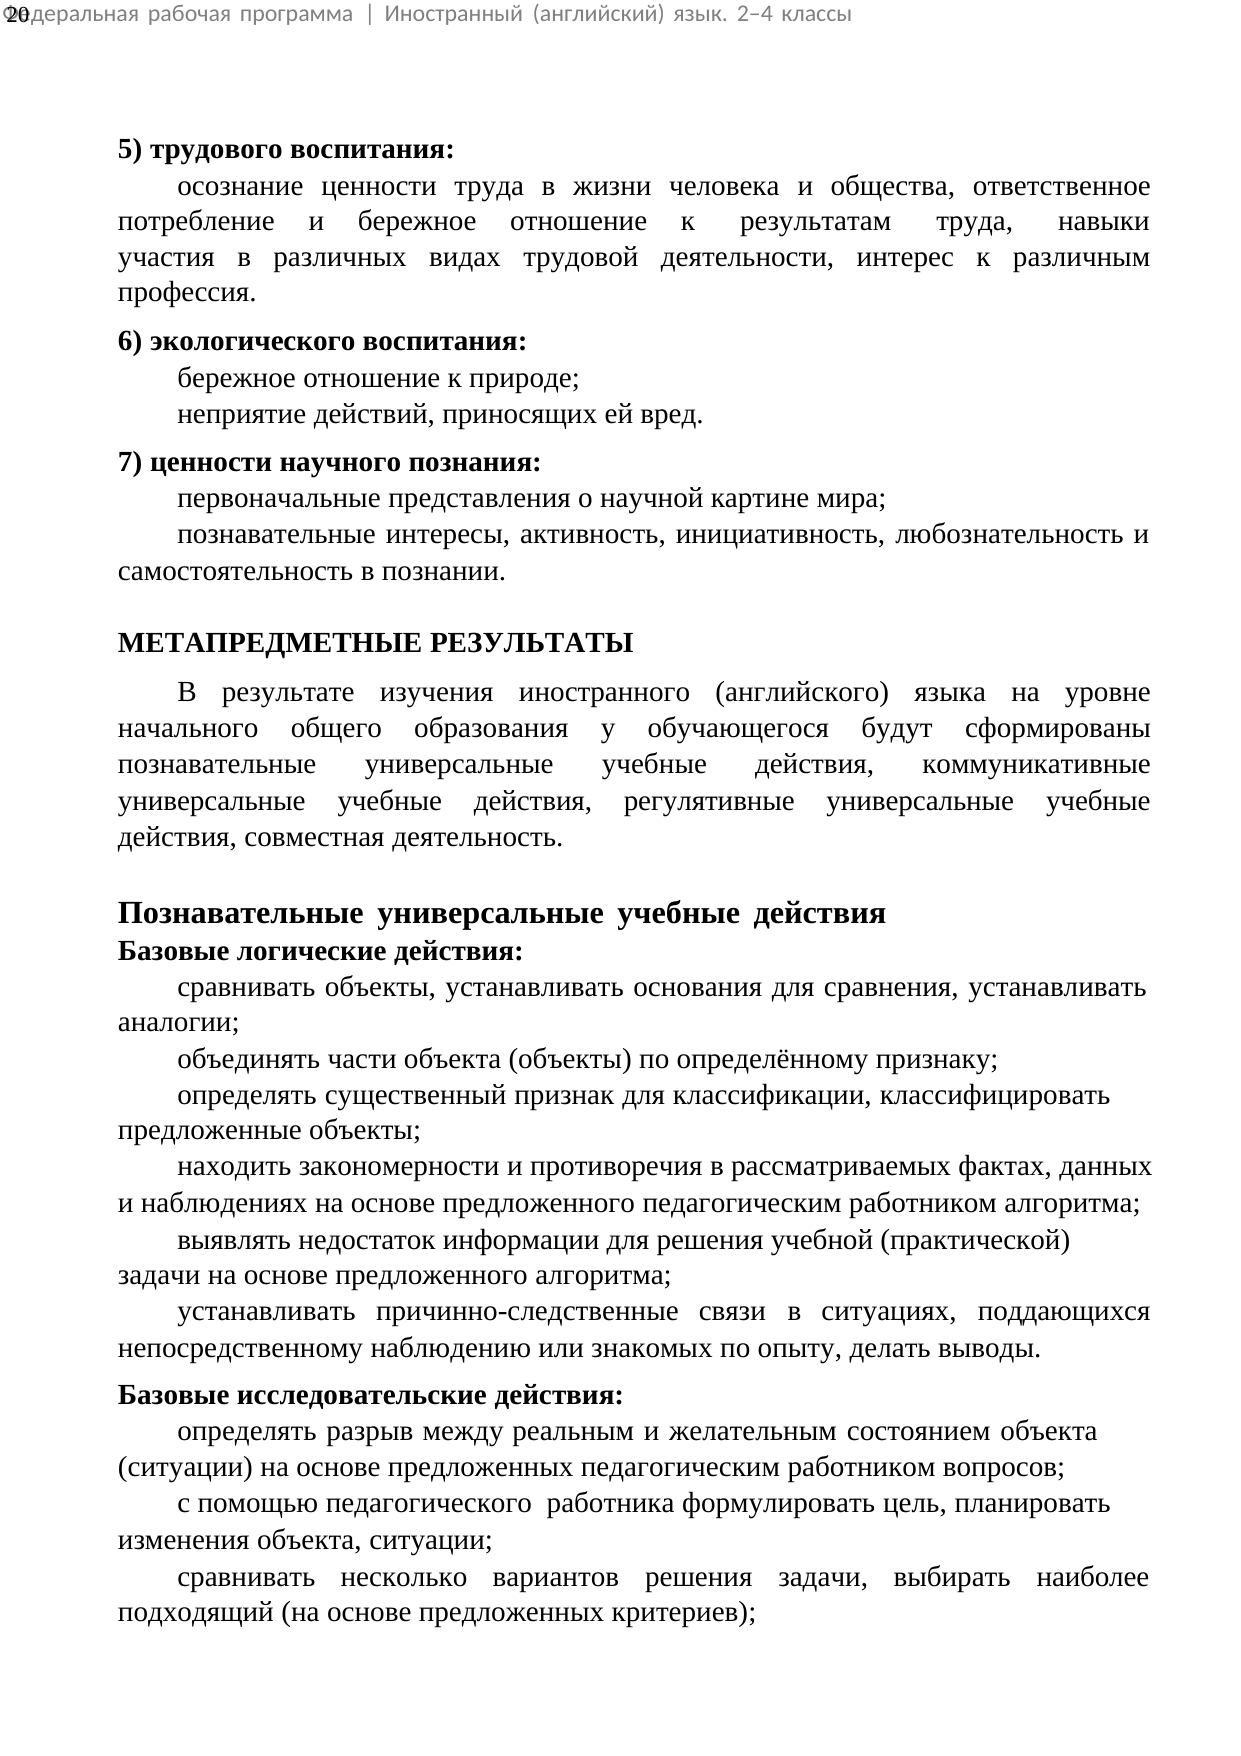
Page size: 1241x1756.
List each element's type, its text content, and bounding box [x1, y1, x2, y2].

text объединять части объекта (объекты) по определённому признаку; [177, 1041, 1165, 1074]
subtitle Познавательные универсальные учебные действия [118, 893, 1165, 930]
text сравнивать объекты, устанавливать основания для сравнения, устанавливать аналогии; [118, 969, 1165, 1038]
text В результате изучения иностранного (английского) языка на уровне начального общего образования у обучающегося будут сформированы познавательные универсальные учебные действия, коммуникативные универсальные учебные действия, регулятивные универсальные учебные действия, совместная деятельность. [118, 674, 1151, 852]
subtitle трудового воспитания: [118, 131, 1165, 164]
text сравнивать несколько вариантов решения задачи, выбирать наиболее подходящий (на основе предложенных критериев); [118, 1559, 1150, 1628]
text первоначальные представления о научной картине мира; [177, 481, 1165, 514]
text устанавливать причинно-следственные связи в ситуациях, поддающихся непосредственному наблюдению или знакомых по опыту, делать выводы. [118, 1293, 1151, 1363]
text определять существенный признак для классификации, классифицировать предложенные объекты; [118, 1077, 1165, 1146]
text неприятие действий, приносящих ей вред. [177, 396, 1165, 429]
text познавательные интересы, активность, инициативность, любознательность и самостоятельность в познании. [118, 517, 1150, 587]
text определять разрыв между реальным и желательным состоянием объекта (ситуации) на основе предложенных педагогическим работником вопросов; [118, 1413, 1165, 1483]
subtitle ценности научного познания: [118, 444, 1165, 477]
text осознание ценности труда в жизни человека и общества, ответственное потребление и бережное отношение к результатам труда, навыки участия в различных видах трудовой деятельности, интерес к различным профессия. [118, 168, 1151, 308]
text выявлять недостаток информации для решения учебной (практической) задачи на основе предложенного алгоритма; [118, 1222, 1158, 1291]
subtitle Базовые логические действия: [118, 933, 1165, 966]
text находить закономерности и противоречия в рассматриваемых фактах, данных и наблюдениях на основе предложенного педагогическим работником алгоритма; [118, 1148, 1159, 1218]
subtitle Базовые исследовательские действия: [118, 1377, 1165, 1410]
subtitle МЕТАПРЕДМЕТНЫЕ РЕЗУЛЬТАТЫ [118, 625, 1165, 658]
text бережное отношение к природе; [177, 360, 1165, 393]
text с помощью педагогического работника формулировать цель, планировать изменения объекта, ситуации; [118, 1485, 1165, 1555]
subtitle экологического воспитания: [118, 323, 1165, 357]
